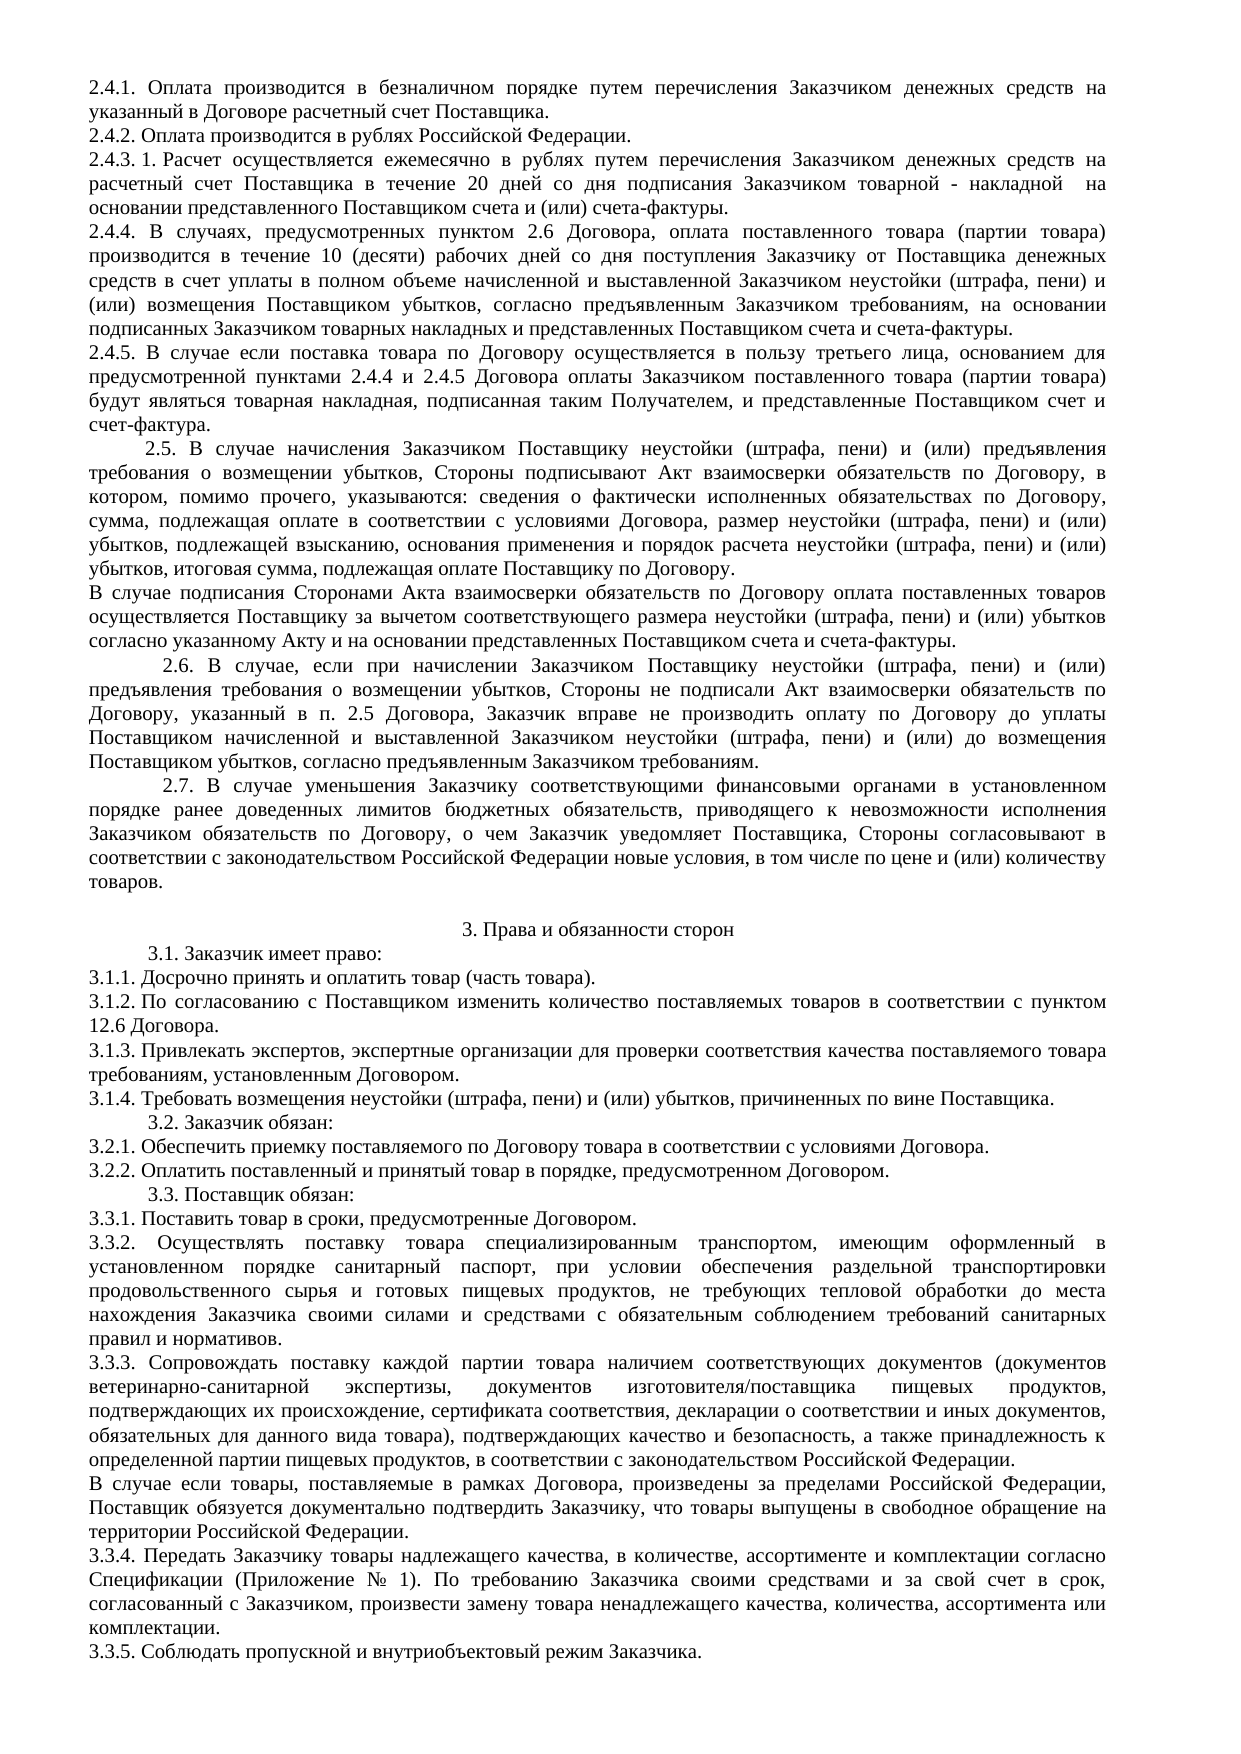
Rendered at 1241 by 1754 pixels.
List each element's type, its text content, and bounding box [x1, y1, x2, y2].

text 3.3.3. Сопровождать поставку каждой партии товара наличием соответствующих документов (документов ветеринарно-санитарной экспертизы, документов изготовителя/поставщика пищевых продуктов, подтверждающих их происхождение, сертификата соответствия, декларации о соответствии и иных документов, обязательных для данного вида товара), подтверждающих качество и безопасность, а также принадлежность к определенной партии пищевых продуктов, в соответствии с законодательством Российской Федерации. [89, 1350, 1107, 1471]
text 3.1.4. Требовать возмещения неустойки (штрафа, пени) и (или) убытков, причиненных по вине Поставщика. [89, 1086, 1107, 1110]
text 3. Права и обязанности сторон [89, 917, 1107, 941]
text 2.4.5. В случае если поставка товара по Договору осуществляется в пользу третьего лица, основанием для предусмотренной пунктами 2.4.4 и 2.4.5 Договора оплаты Заказчиком поставленного товара (партии товара) будут являться товарная накладная, подписанная таким Получателем, и представленные Поставщиком счет и счет-фактура. [89, 340, 1107, 436]
text 3.1.2. По согласованию с Поставщиком изменить количество поставляемых товаров в соответствии с пунктом 12.6 Договора. [89, 989, 1107, 1037]
text 3.3. Поставщик обязан: [89, 1182, 1107, 1206]
text В случае подписания Сторонами Акта взаимосверки обязательств по Договору оплата поставленных товаров осуществляется Поставщику за вычетом соответствующего размера неустойки (штрафа, пени) и (или) убытков согласно указанному Акту и на основании представленных Поставщиком счета и счета-фактуры. [89, 580, 1107, 652]
text 2.4.3. 1. Расчет осуществляется ежемесячно в рублях путем перечисления Заказчиком денежных средств на расчетный счет Поставщика в течение 20 дней со дня подписания Заказчиком товарной - накладной на основании представленного Поставщиком счета и (или) счета-фактуры. [89, 147, 1107, 219]
text 3.1. Заказчик имеет право: [89, 941, 1107, 965]
text 3.3.5. Соблюдать пропускной и внутриобъектовый режим Заказчика. [89, 1639, 1107, 1663]
text 3.1.3. Привлекать экспертов, экспертные организации для проверки соответствия качества поставляемого товара требованиям, установленным Договором. [89, 1037, 1107, 1086]
text 3.3.1. Поставить товар в сроки, предусмотренные Договором. [89, 1206, 1107, 1230]
text 3.2.2. Оплатить поставленный и принятый товар в порядке, предусмотренном Договором. [89, 1158, 1107, 1182]
text 3.2.1. Обеспечить приемку поставляемого по Договору товара в соответствии с условиями Договора. [89, 1134, 1107, 1158]
text В случае если товары, поставляемые в рамках Договора, произведены за пределами Российской Федерации, Поставщик обязуется документально подтвердить Заказчику, что товары выпущены в свободное обращение на территории Российской Федерации. [89, 1471, 1107, 1543]
text 2.7. В случае уменьшения Заказчику соответствующими финансовыми органами в установленном порядке ранее доведенных лимитов бюджетных обязательств, приводящего к невозможности исполнения Заказчиком обязательств по Договору, о чем Заказчик уведомляет Поставщика, Стороны согласовывают в соответствии с законодательством Российской Федерации новые условия, в том числе по цене и (или) количеству товаров. [89, 773, 1107, 893]
text 2.4.2. Оплата производится в рублях Российской Федерации. [89, 123, 1107, 147]
text 2.4.4. В случаях, предусмотренных пунктом 2.6 Договора, оплата поставленного товара (партии товара) производится в течение 10 (десяти) рабочих дней со дня поступления Заказчику от Поставщика денежных средств в счет уплаты в полном объеме начисленной и выставленной Заказчиком неустойки (штрафа, пени) и (или) возмещения Поставщиком убытков, согласно предъявленным Заказчиком требованиям, на основании подписанных Заказчиком товарных накладных и представленных Поставщиком счета и счета-фактуры. [89, 219, 1107, 340]
text 3.3.2. Осуществлять поставку товара специализированным транспортом, имеющим оформленный в установленном порядке санитарный паспорт, при условии обеспечения раздельной транспортировки продовольственного сырья и готовых пищевых продуктов, не требующих тепловой обработки до места нахождения Заказчика своими силами и средствами с обязательным соблюдением требований санитарных правил и нормативов. [89, 1230, 1107, 1350]
text 2.6. В случае, если при начислении Заказчиком Поставщику неустойки (штрафа, пени) и (или) предъявления требования о возмещении убытков, Стороны не подписали Акт взаимосверки обязательств по Договору, указанный в п. 2.5 Договора, Заказчик вправе не производить оплату по Договору до уплаты Поставщиком начисленной и выставленной Заказчиком неустойки (штрафа, пени) и (или) до возмещения Поставщиком убытков, согласно предъявленным Заказчиком требованиям. [89, 652, 1107, 773]
text 3.3.4. Передать Заказчику товары надлежащего качества, в количестве, ассортименте и комплектации согласно Спецификации (Приложение № 1). По требованию Заказчика своими средствами и за свой счет в срок, согласованный с Заказчиком, произвести замену товара ненадлежащего качества, количества, ассортимента или комплектации. [89, 1543, 1107, 1639]
text 3.1.1. Досрочно принять и оплатить товар (часть товара). [89, 965, 1107, 989]
text 2.5. В случае начисления Заказчиком Поставщику неустойки (штрафа, пени) и (или) предъявления требования о возмещении убытков, Стороны подписывают Акт взаимосверки обязательств по Договору, в котором, помимо прочего, указываются: сведения о фактически исполненных обязательствах по Договору, сумма, подлежащая оплате в соответствии с условиями Договора, размер неустойки (штрафа, пени) и (или) убытков, подлежащей взысканию, основания применения и порядок расчета неустойки (штрафа, пени) и (или) убытков, итоговая сумма, подлежащая оплате Поставщику по Договору. [89, 436, 1107, 580]
text 2.4.1. Оплата производится в безналичном порядке путем перечисления Заказчиком денежных средств на указанный в Договоре расчетный счет Поставщика. [89, 75, 1107, 123]
text 3.2. Заказчик обязан: [89, 1110, 1107, 1134]
